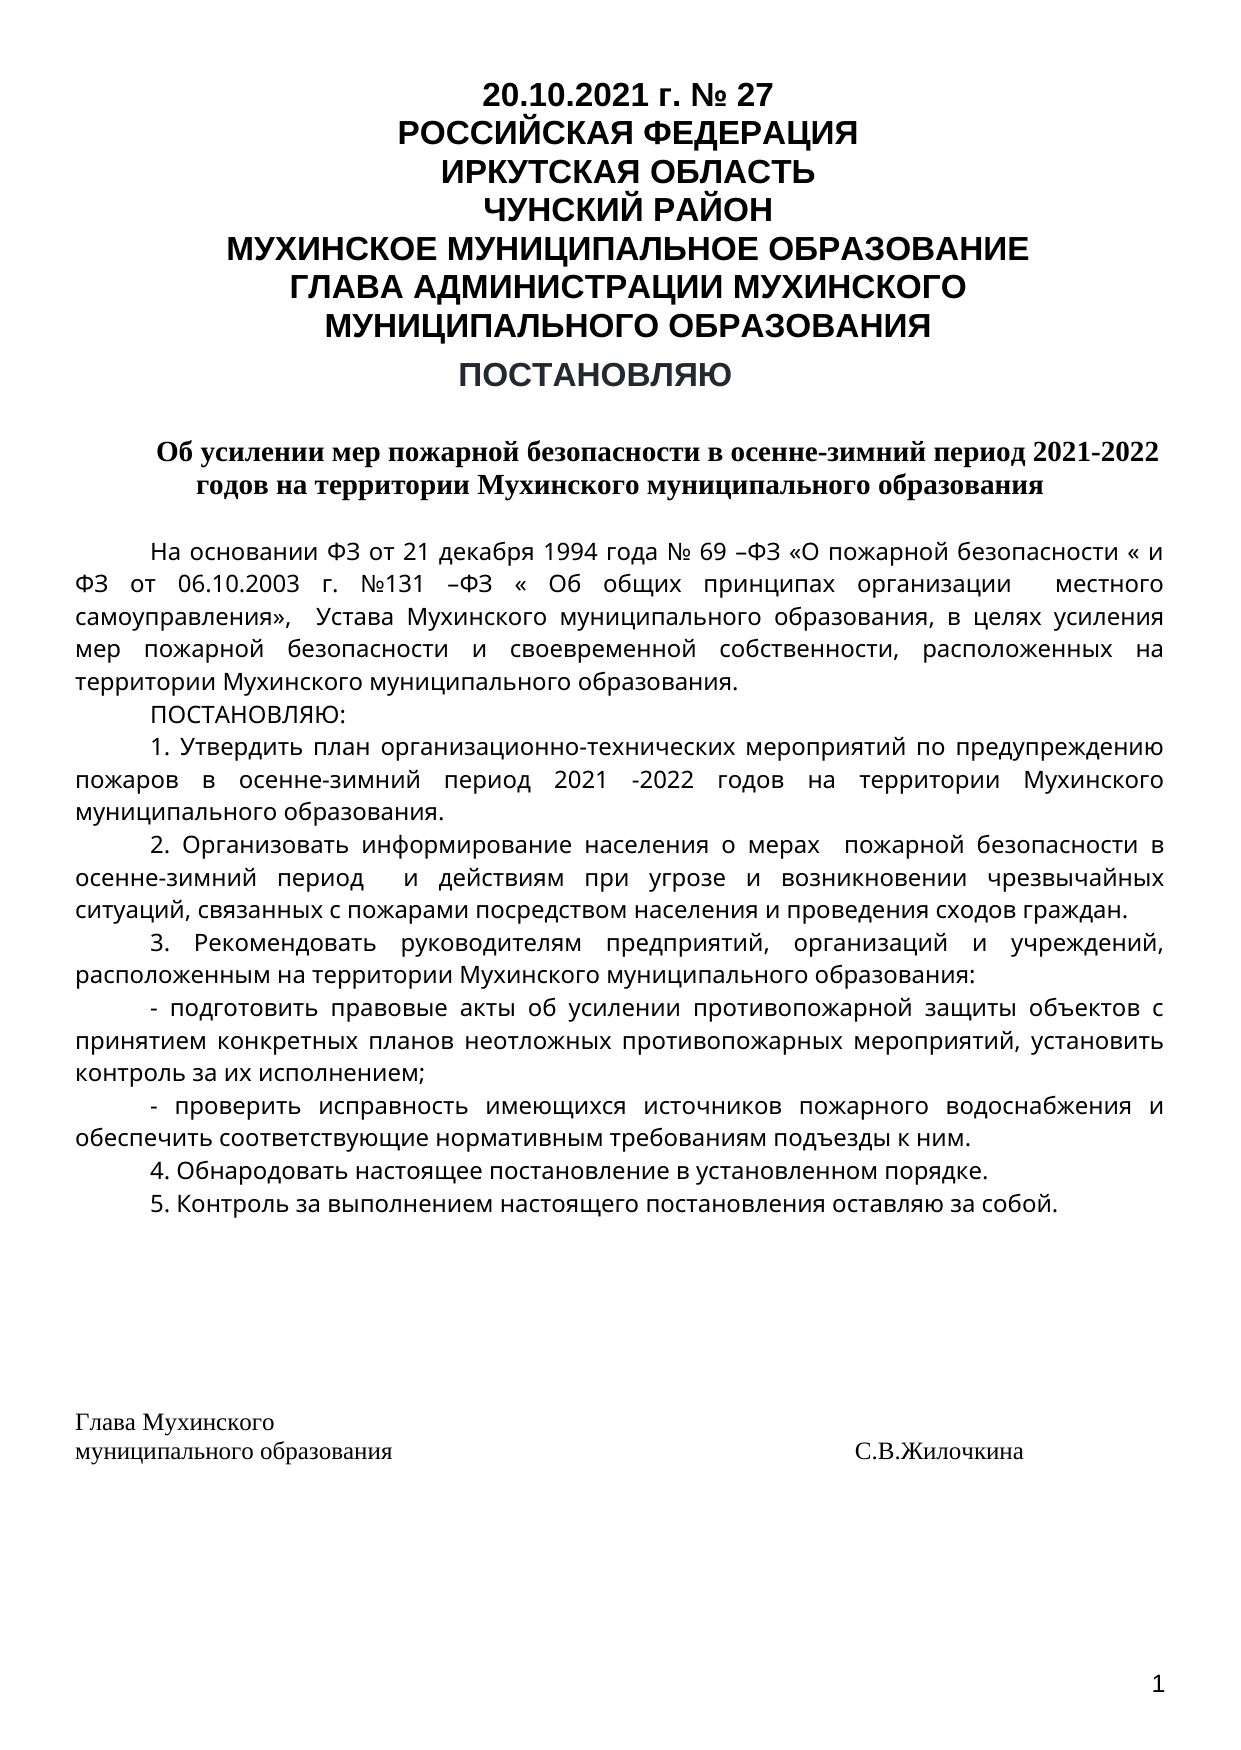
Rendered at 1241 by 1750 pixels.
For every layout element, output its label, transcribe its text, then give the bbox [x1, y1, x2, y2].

text РОССИЙСКАЯ ФЕДЕРАЦИЯ [16, 113, 1165, 152]
text МУНИЦИПАЛЬНОГО ОБРАЗОВАНИЯ [16, 306, 1165, 344]
text ЧУНСКИЙ РАЙОН [16, 190, 1165, 229]
text ГЛАВА АДМИНИСТРАЦИИ МУХИНСКОГО [16, 267, 1165, 306]
text муниципального образования С.В.Жилочкина [75, 1436, 1165, 1464]
text 1. Утвердить план организационно-технических мероприятий по предупреждению пожаров в осенне-зимний период 2021 -2022 годов на территории Мухинского муниципального образования. [75, 730, 1165, 828]
text 5. Контроль за выполнением настоящего постановления оставляю за собой. [75, 1186, 1165, 1219]
text 2. Организовать информирование населения о мерах пожарной безопасности в осенне-зимний период и действиям при угрозе и возникновении чрезвычайных ситуаций, связанных с пожарами посредством населения и проведения сходов граждан. [75, 828, 1165, 926]
text - проверить исправность имеющихся источников пожарного водоснабжения и обеспечить соответствующие нормативным требованиям подъезды к ним. [75, 1089, 1165, 1154]
text 20.10.2021 г. № 27 [16, 75, 1165, 113]
text На основании ФЗ от 21 декабря 1994 года № 69 –ФЗ «О пожарной безопасности « и ФЗ от 06.10.2003 г. №131 –ФЗ « Об общих принципах организации местного самоуправления», Устава Мухинского муниципального образования, в целях усиления мер пожарной безопасности и своевременной собственности, расположенных на территории Мухинского муниципального образования. [75, 534, 1165, 697]
text ИРКУТСКАЯ ОБЛАСТЬ [16, 152, 1165, 190]
text Об усилении мер пожарной безопасности в осенне-зимний период 2021-2022 годов на территории Мухинского муниципального образования [75, 434, 1165, 501]
text МУХИНСКОЕ МУНИЦИПАЛЬНОЕ ОБРАЗОВАНИЕ [16, 229, 1165, 267]
text - подготовить правовые акты об усилении противопожарной защиты объектов с принятием конкретных планов неотложных противопожарных мероприятий, установить контроль за их исполнением; [75, 991, 1165, 1089]
text 3. Рекомендовать руководителям предприятий, организаций и учреждений, расположенным на территории Мухинского муниципального образования: [75, 926, 1165, 991]
text ПОСТАНОВЛЯЮ: [75, 697, 1165, 730]
subtitle ПОСТАНОВЛЯЮ [16, 355, 1165, 394]
text Глава Мухинского [75, 1407, 1165, 1436]
text 4. Обнародовать настоящее постановление в установленном порядке. [75, 1154, 1165, 1186]
